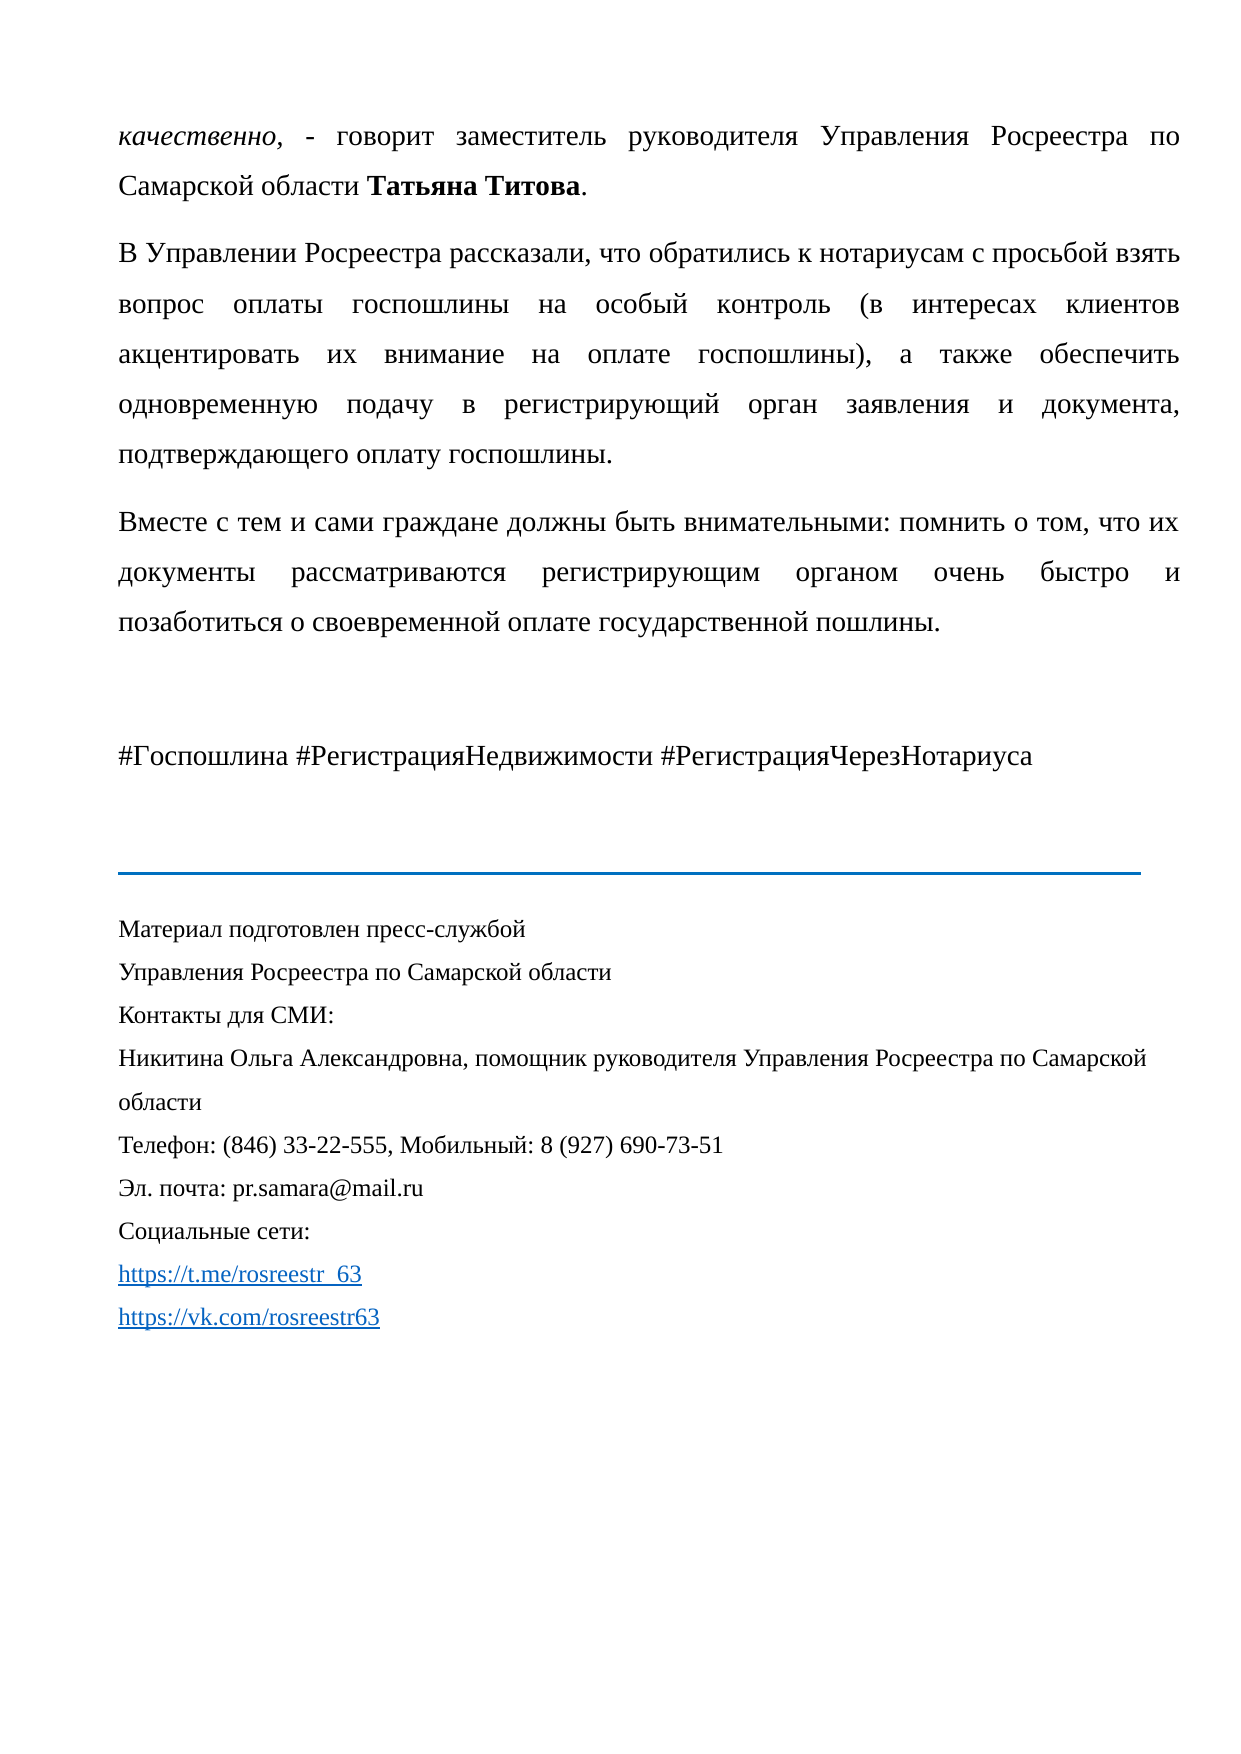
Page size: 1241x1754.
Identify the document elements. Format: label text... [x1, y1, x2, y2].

text Социальные сети: [118, 1216, 1181, 1245]
text Материал подготовлен пресс-службой [118, 914, 1181, 943]
text https://t.me/rosreestr_63 [118, 1259, 1181, 1288]
text Вместе с тем и сами граждане должны быть внимательными: помнить о том, что их документы рассматриваются регистрирующим органом очень быстро и позаботиться о своевременной оплате государственной пошлины. [118, 504, 1181, 638]
text Управления Росреестра по Самарской области [118, 957, 1181, 986]
text В Управлении Росреестра рассказали, что обратились к нотариусам с просьбой взять вопрос оплаты госпошлины на особый контроль (в интересах клиентов акцентировать их внимание на оплате госпошлины), а также обеспечить одновременную подачу в регистрирующий орган заявления и документа, подтверждающего оплату госпошлины. [118, 235, 1181, 470]
text Эл. почта: pr.samara@mail.ru [118, 1173, 1181, 1202]
text Контакты для СМИ: [118, 1000, 1181, 1029]
text Никитина Ольга Александровна, помощник руководителя Управления Росреестра по Самарской области [118, 1043, 1181, 1115]
text Телефон: (846) 33-22-555, Мобильный: 8 (927) 690-73-51 [118, 1130, 1181, 1158]
text #Госпошлина #РегистрацияНедвижимости #РегистрацияЧерезНотариуса [118, 738, 1181, 772]
text https://vk.com/rosreestr63 [118, 1302, 1181, 1331]
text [118, 118, 1181, 202]
